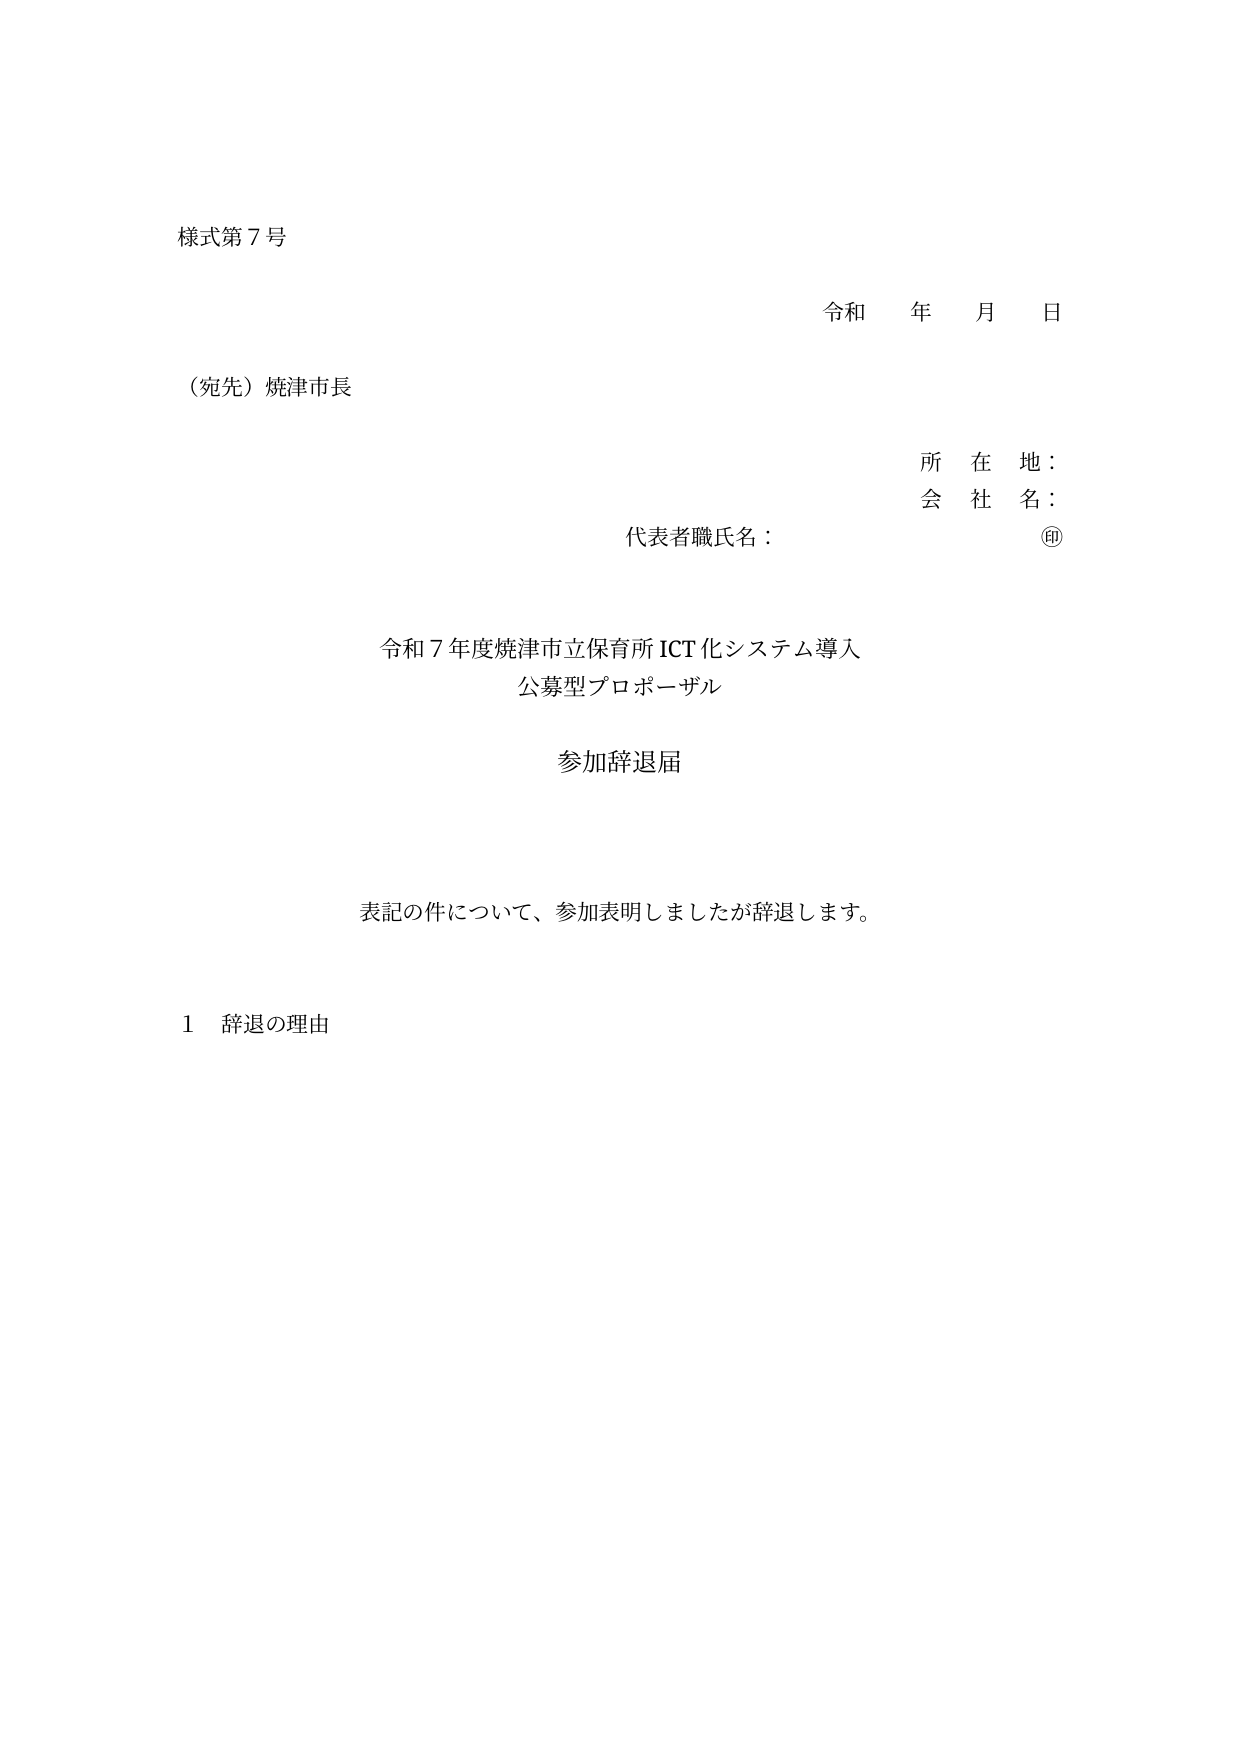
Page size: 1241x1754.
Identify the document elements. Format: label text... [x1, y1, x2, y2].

text 令和 年 月 日 [177, 292, 1063, 329]
text （宛先）焼津市長 [177, 367, 1063, 404]
text 令和７年度焼津市立保育所ICT化システム導入 [177, 629, 1063, 667]
text １ 辞退の理由 [177, 1004, 1063, 1042]
text 会 社 名： [177, 479, 1063, 517]
text 公募型プロポーザル [177, 667, 1063, 704]
text 様式第７号 [177, 217, 1063, 254]
text 所 在 地： [177, 442, 1063, 479]
text 代表者職氏名： ㊞ [177, 517, 1063, 554]
text 表記の件について、参加表明しましたが辞退します。 [177, 892, 1063, 929]
text 参加辞退届 [177, 742, 1063, 779]
